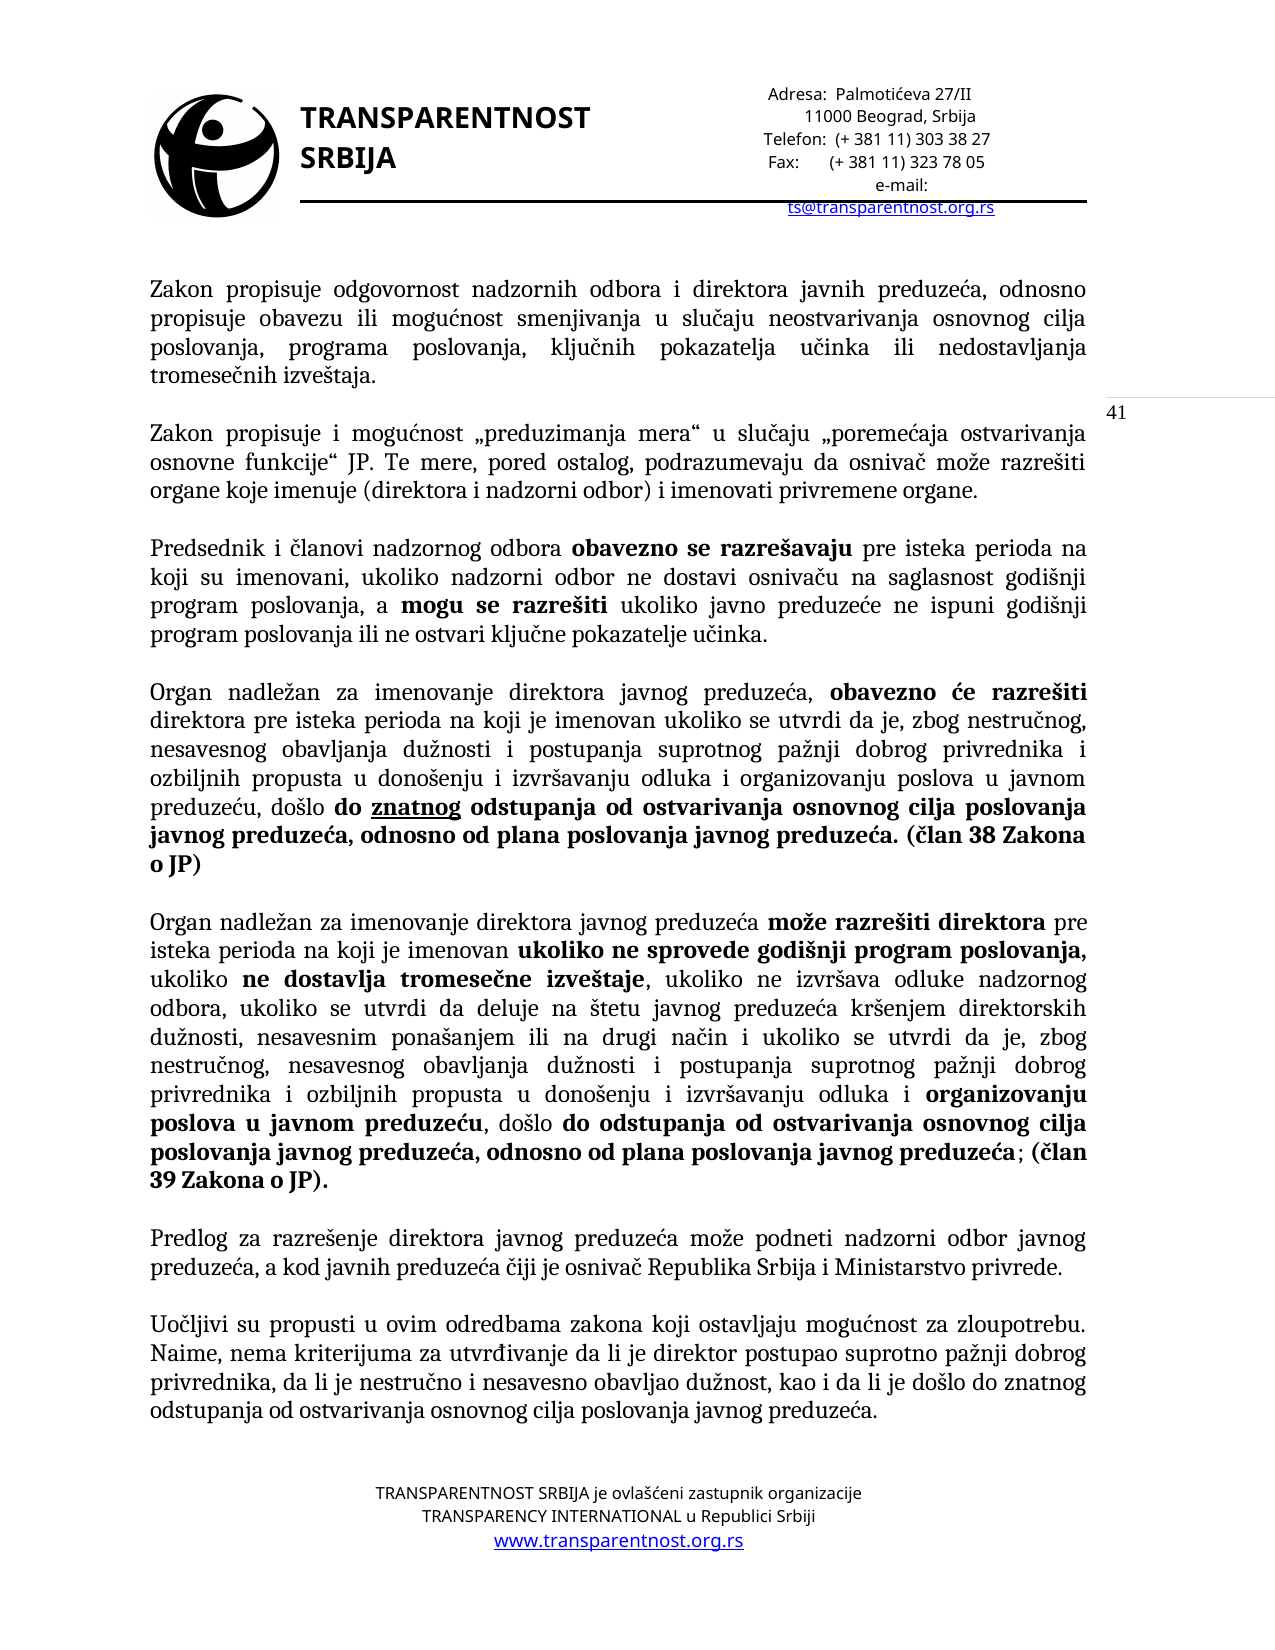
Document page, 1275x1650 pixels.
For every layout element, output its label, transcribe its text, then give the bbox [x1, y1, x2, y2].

text Organ nadležan za imenovanje direktora javnog preduzeća može razrešiti direktora pre isteka perioda na koji je imenovan ukoliko ne sprovede godišnji program poslovanja, ukoliko ne dostavlja tromesečne izveštaje, ukoliko ne izvršava odluke nadzornog odbora, ukoliko se utvrdi da deluje na štetu javnog preduzeća kršenjem direktorskih dužnosti, nesavesnim ponašanjem ili na drugi način i ukoliko se utvrdi da je, zbog nestručnog, nesavesnog obavljanja dužnosti i postupanja suprotnog pažnji dobrog privrednika i ozbiljnih propusta u donošenju i izvršavanju odluka i organizovanju poslova u javnom preduzeću, došlo do odstupanja od ostvarivanja osnovnog cilja poslovanja javnog preduzeća, odnosno od plana poslovanja javnog preduzeća; (član 39 Zakona o JP). [150, 908, 1087, 1195]
text Predlog za razrešenje direktora javnog preduzeća može podneti nadzorni odbor javnog preduzeća, a kod javnih preduzeća čiji je osnivač Republika Srbija i Ministarstvo privrede. [150, 1224, 1087, 1281]
text Uočljivi su propusti u ovim odredbama zakona koji ostavljaju mogućnost za zloupotrebu. Naime, nema kriterijuma za utvrđivanje da li je direktor postupao suprotno pažnji dobrog privrednika, da li je nestručno i nesavesno obavljao dužnost, kao i da li je došlo do znatnog odstupanja od ostvarivanja osnovnog cilja poslovanja javnog preduzeća. [150, 1310, 1087, 1425]
text Organ nadležan za imenovanje direktora javnog preduzeća, obavezno će razrešiti direktora pre isteka perioda na koji je imenovan ukoliko se utvrdi da je, zbog nestručnog, nesavesnog obavljanja dužnosti i postupanja suprotnog pažnji dobrog privrednika i ozbiljnih propusta u donošenju i izvršavanju odluka i organizovanju poslova u javnom preduzeću, došlo do znatnog odstupanja od ostvarivanja osnovnog cilja poslovanja javnog preduzeća, odnosno od plana poslovanja javnog preduzeća. (član 38 Zakona o JP) [150, 678, 1087, 879]
text Predsednik i članovi nadzornog odbora obavezno se razrešavaju pre isteka perioda na koji su imenovani, ukoliko nadzorni odbor ne dostavi osnivaču na saglasnost godišnji program poslovanja, a mogu se razrešiti ukoliko javno preduzeće ne ispuni godišnji program poslovanja ili ne ostvari ključne pokazatelje učinka. [150, 534, 1087, 649]
text Zakon propisuje i mogućnost „preduzimanja mera“ u slučaju „poremećaja ostvarivanja osnovne funkcije“ JP. Te mere, pored ostalog, podrazumevaju da osnivač može razrešiti organe koje imenuje (direktora i nadzorni odbor) i imenovati privremene organe. [150, 419, 1087, 505]
text Zakon propisuje odgovornost nadzornih odbora i direktora javnih preduzeća, odnosno propisuje obavezu ili mogućnost smenjivanja u slučaju neostvarivanja osnovnog cilja poslovanja, programa poslovanja, ključnih pokazatelja učinka ili nedostavljanja tromesečnih izveštaja. [150, 275, 1087, 390]
picture [150, 92, 282, 220]
